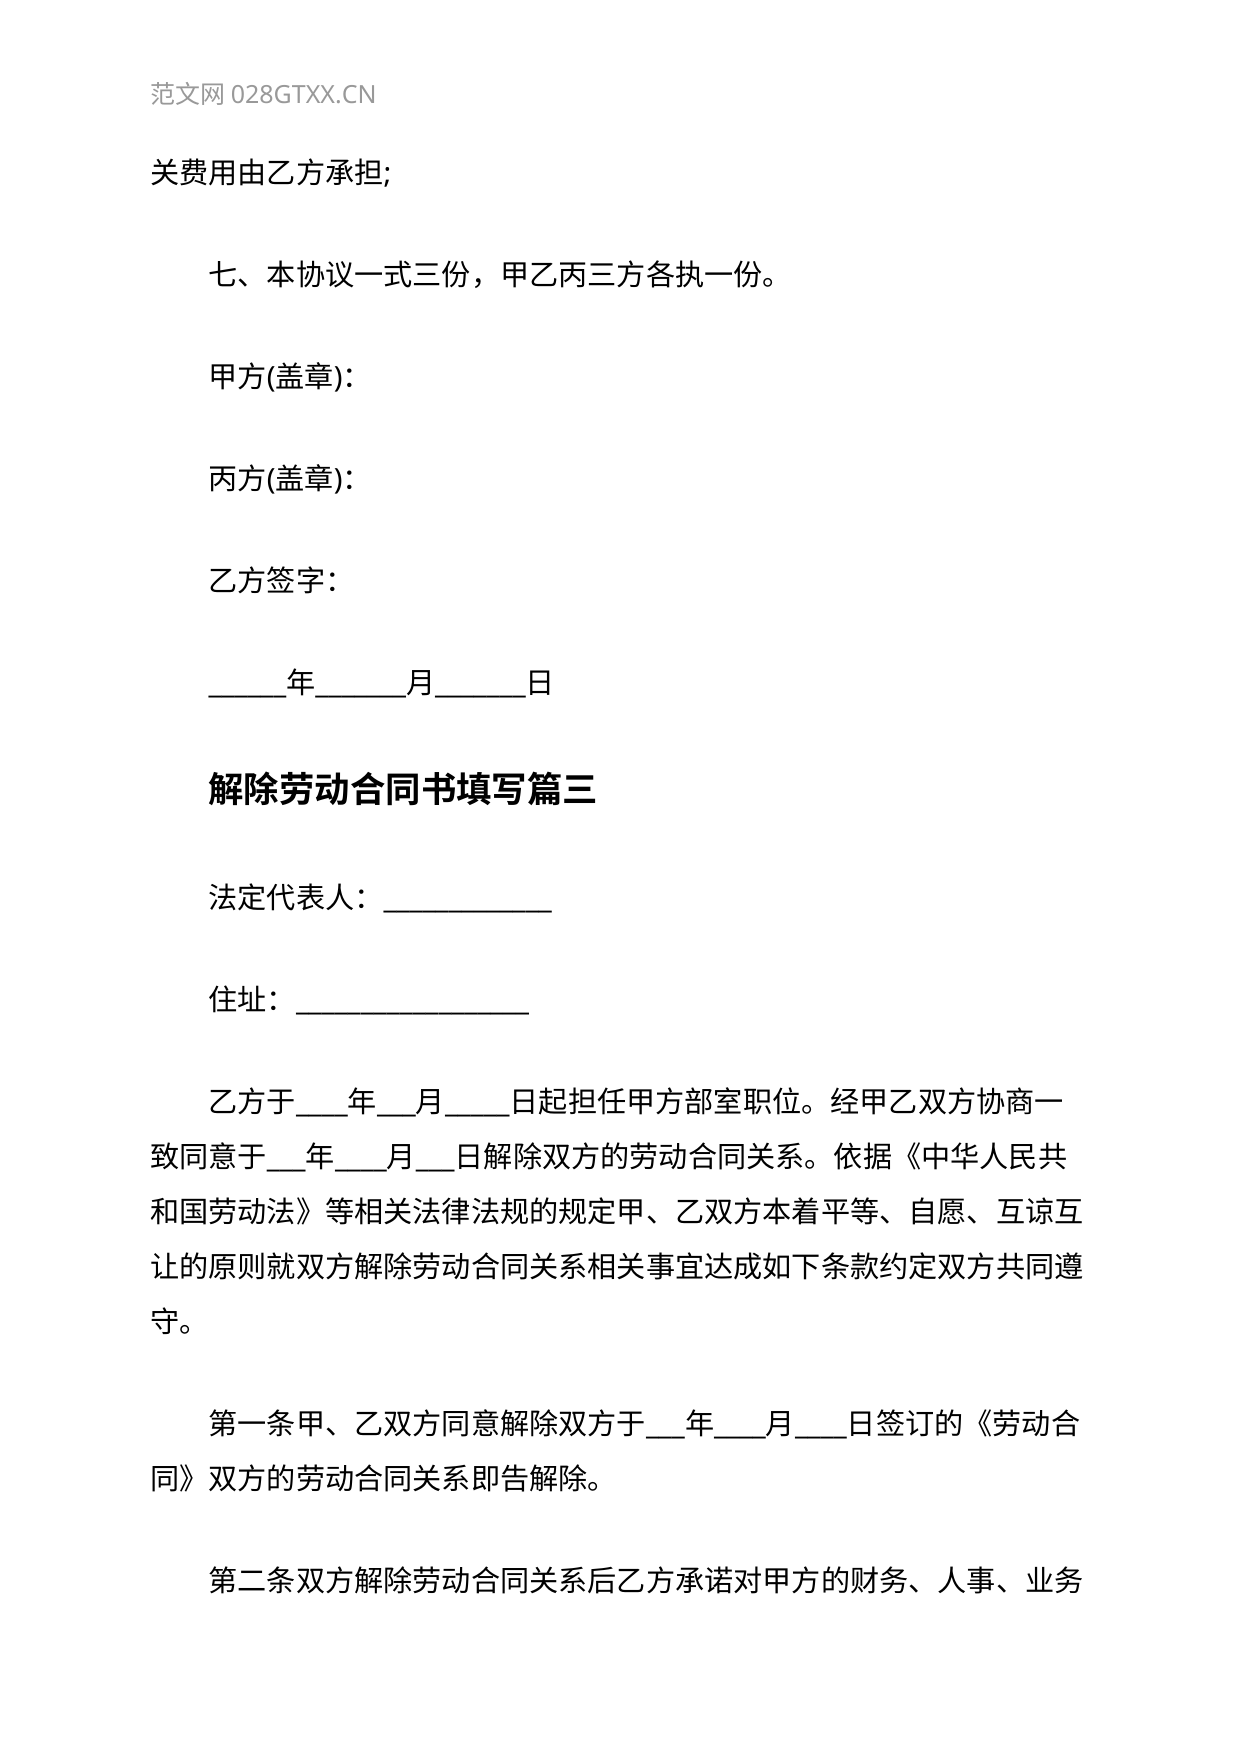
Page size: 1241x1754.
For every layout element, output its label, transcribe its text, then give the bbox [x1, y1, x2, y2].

text 乙方签字： [150, 558, 1090, 600]
text 第一条甲、乙双方同意解除双方于___年____月____日签订的《劳动合同》双方的劳动合同关系即告解除。 [150, 1400, 1090, 1498]
text 乙方于____年___月_____日起担任甲方部室职位。经甲乙双方协商一致同意于___年____月___日解除双方的劳动合同关系。依据《中华人民共和国劳动法》等相关法律法规的规定甲、乙双方本着平等、自愿、互谅互让的原则就双方解除劳动合同关系相关事宜达成如下条款约定双方共同遵守。 [150, 1079, 1090, 1341]
text 丙方(盖章)： [150, 456, 1090, 498]
text 甲方(盖章)： [150, 354, 1090, 396]
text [150, 1557, 1090, 1599]
text 解除劳动合同书填写篇三 [150, 761, 1090, 813]
text 住址：__________________ [150, 977, 1090, 1019]
text ______年_______月_______日 [150, 659, 1090, 702]
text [150, 150, 1090, 192]
text 七、本协议一式三份，甲乙丙三方各执一份。 [150, 252, 1090, 294]
text 法定代表人：_____________ [150, 875, 1090, 917]
